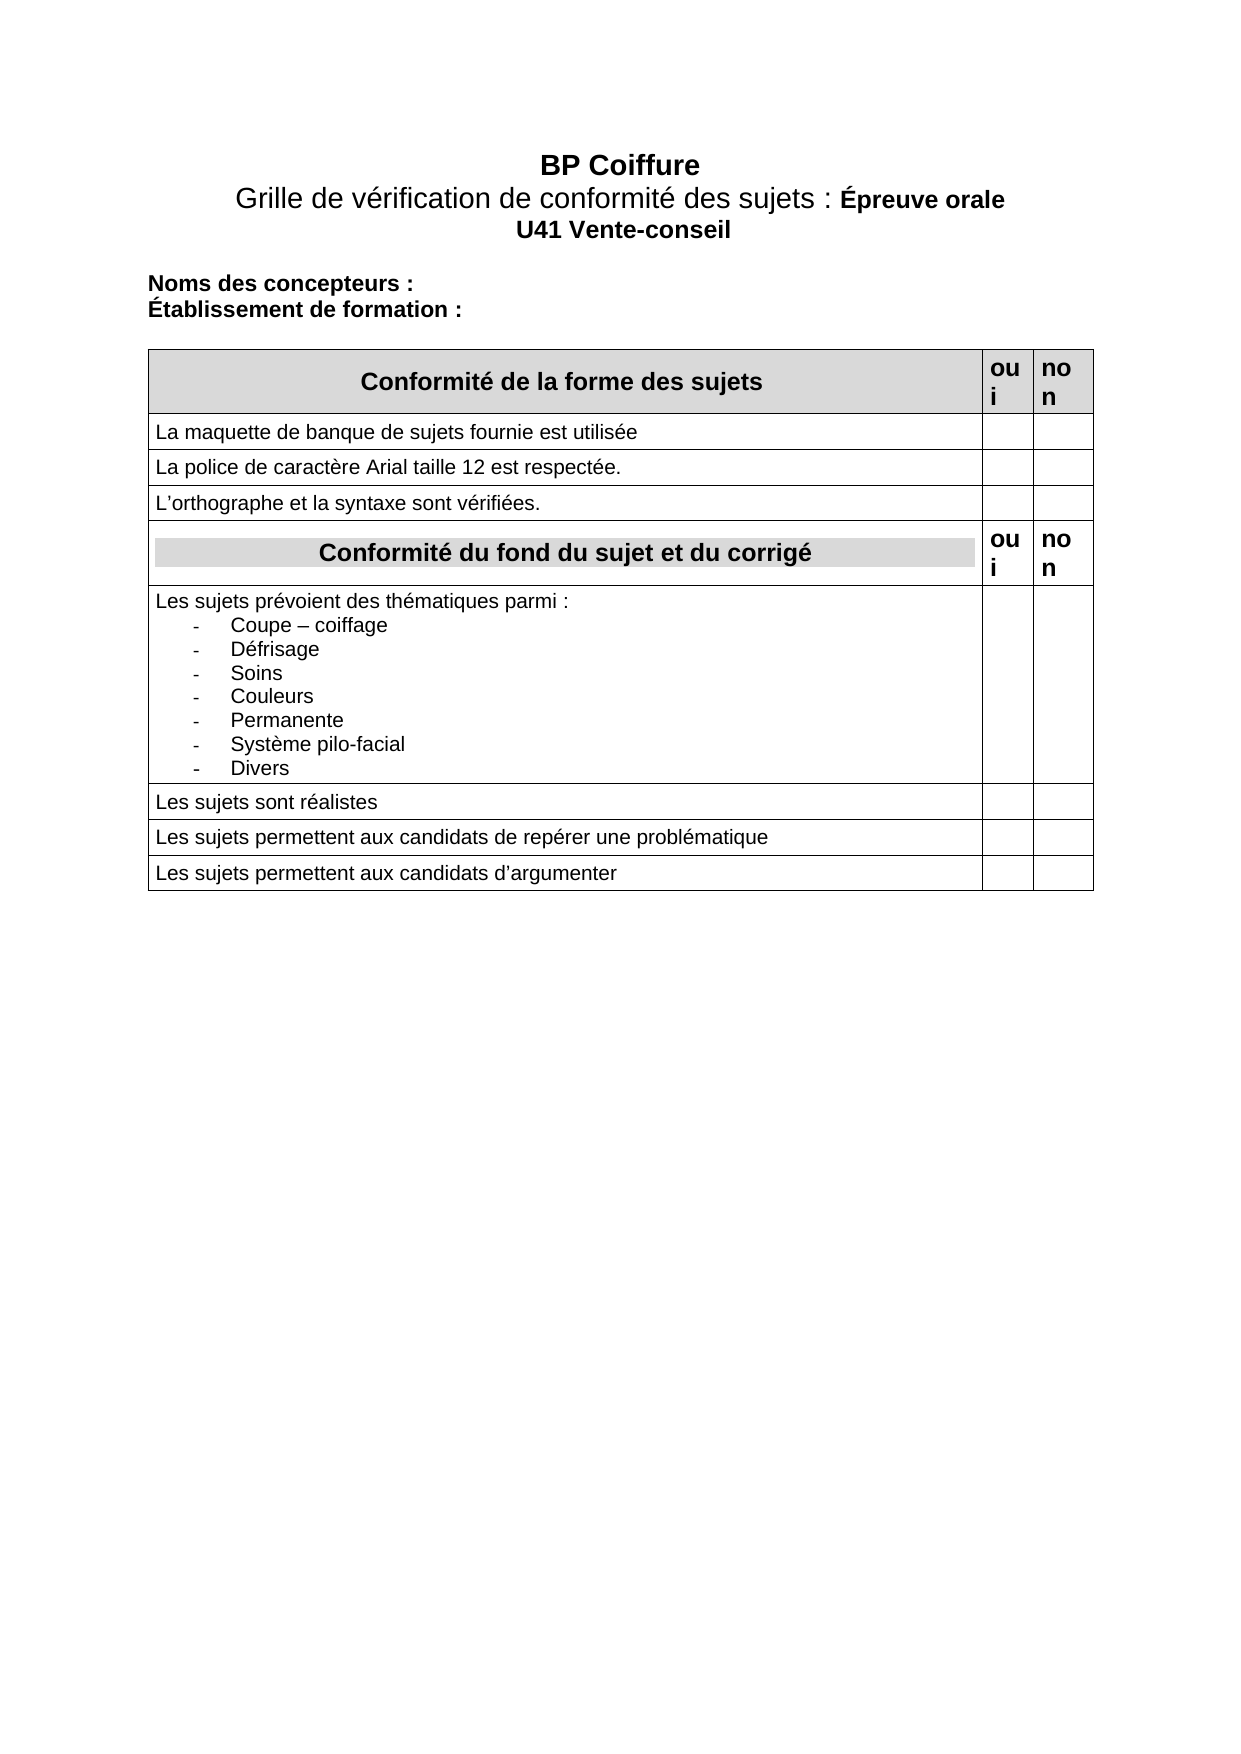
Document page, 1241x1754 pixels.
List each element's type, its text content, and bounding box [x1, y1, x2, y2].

table_cell La maquette de banque de sujets fournie est utilisée [149, 414, 982, 449]
table_cell [1034, 486, 1093, 520]
text U41 Vente-conseil [148, 215, 1093, 243]
table_cell [983, 450, 1033, 484]
table_cell [1034, 586, 1093, 783]
text Noms des concepteurs : [148, 270, 1093, 296]
table_cell [1034, 856, 1093, 890]
table_cell [983, 414, 1033, 449]
table_cell L’orthographe et la syntaxe sont vérifiées. [149, 486, 982, 520]
table_header non [1034, 350, 1093, 413]
table_cell Conformité du fond du sujet et du corrigé [149, 521, 982, 584]
table_cell oui [983, 521, 1033, 584]
text Grille de vérification de conformité des sujets : Épreuve orale [148, 181, 1093, 215]
table_header oui [983, 350, 1033, 413]
table_cell [983, 820, 1033, 854]
table_cell Les sujets permettent aux candidats d’argumenter [149, 856, 982, 890]
table_cell [1034, 450, 1093, 484]
table_cell [983, 856, 1033, 890]
text Établissement de formation : [148, 296, 1093, 322]
table_cell [983, 784, 1033, 819]
table_cell Les sujets permettent aux candidats de repérer une problématique [149, 820, 982, 854]
table_header Conformité de la forme des sujets [149, 350, 982, 413]
table_cell [983, 486, 1033, 520]
table_cell Les sujets sont réalistes [149, 784, 982, 819]
text BP Coiffure [148, 148, 1093, 181]
table_cell non [1034, 521, 1093, 584]
table_cell La police de caractère Arial taille 12 est respectée. [149, 450, 982, 484]
table_cell [983, 586, 1033, 783]
table_cell [1034, 784, 1093, 819]
table_cell Les sujets prévoient des thématiques parmi : Coupe – coiffage Défrisage Soins Couleurs Permanente Système pilo-facial Divers [149, 586, 982, 783]
table_cell [1034, 820, 1093, 854]
table_cell [1034, 414, 1093, 449]
